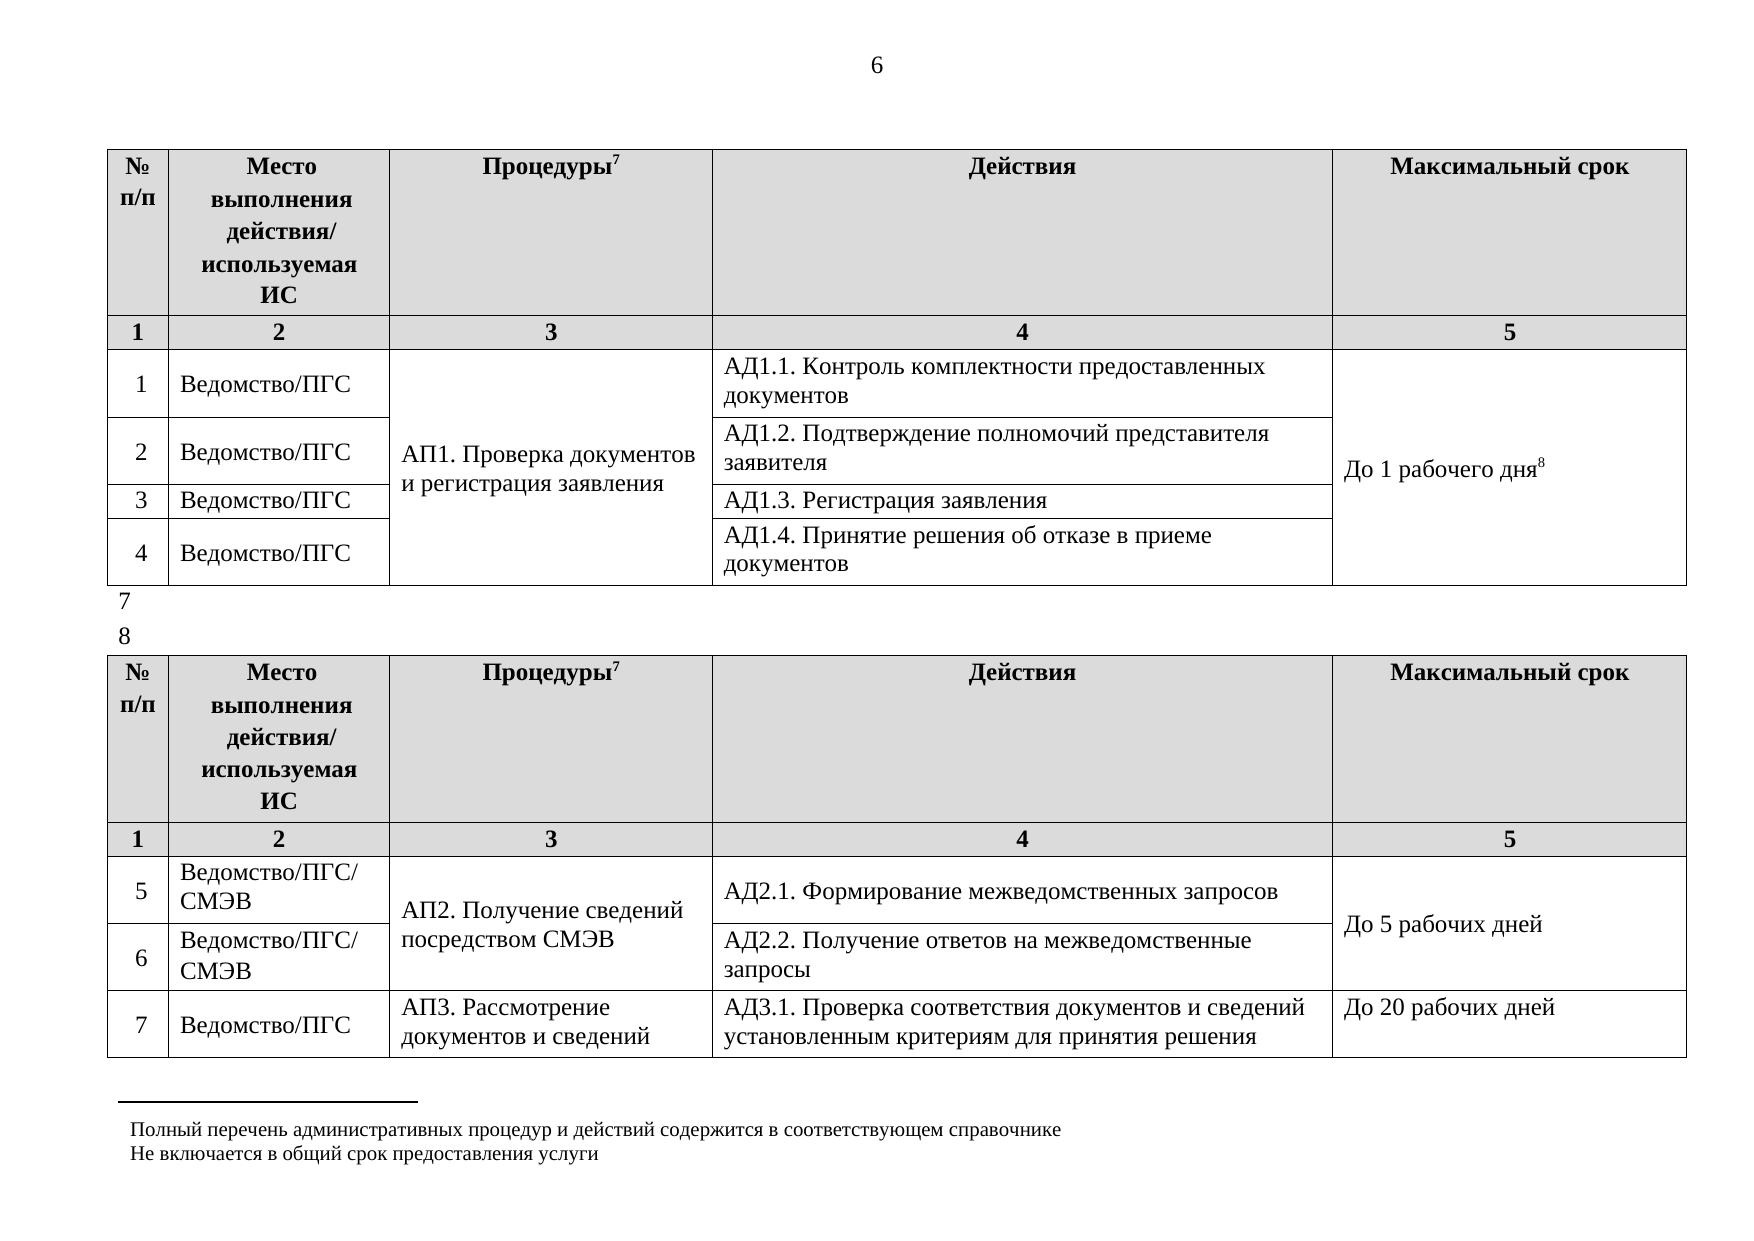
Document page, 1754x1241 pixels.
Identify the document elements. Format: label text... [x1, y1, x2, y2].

table_cell 4 [108, 519, 168, 585]
table_cell 7 [108, 991, 168, 1057]
table_header Максимальный срок [1333, 656, 1686, 822]
table_cell 3 [108, 485, 168, 518]
table_cell АД1.2. Подтверждение полномочий представителя заявителя [713, 418, 1332, 483]
table_cell АП3. Рассмотрение документов и сведений [390, 991, 712, 1057]
table_header Место выполнения действия/ используемая ИС [169, 656, 389, 822]
table_cell 3 [390, 823, 712, 856]
table_cell Ведомство/ПГС [169, 519, 389, 585]
table_cell АД1.1. Контроль комплектности предоставленных документов [713, 350, 1332, 417]
table_header № п/п [108, 656, 168, 822]
table_cell Ведомство/ПГС [169, 991, 389, 1057]
table_header Максимальный срок [1333, 150, 1686, 315]
text 7 8 [118, 586, 137, 649]
table_cell Ведомство/ПГС [169, 485, 389, 518]
table_cell 5 [108, 857, 168, 923]
table_cell АП2. Получение сведений посредством СМЭВ [390, 857, 712, 990]
table_cell До 1 рабочего дня8 [1333, 350, 1686, 585]
table_cell 2 [169, 823, 389, 856]
table_cell Ведомство/ПГС/ СМЭВ [169, 857, 389, 923]
table_cell 6 [108, 924, 168, 990]
table_cell 3 [390, 316, 712, 349]
table_cell 1 [108, 316, 168, 349]
table_cell До 5 рабочих дней [1333, 857, 1686, 990]
table_cell 5 [1333, 823, 1686, 856]
table_cell До 20 рабочих дней [1333, 991, 1686, 1057]
table_cell 1 [108, 823, 168, 856]
table_cell 4 [713, 823, 1332, 856]
table_cell 2 [169, 316, 389, 349]
table_header Место выполнения действия/ используемая ИС [169, 150, 389, 315]
table_header Процедуры7 [390, 150, 712, 315]
table_cell АД1.3. Регистрация заявления [713, 485, 1332, 518]
table_cell Ведомство/ПГС [169, 350, 389, 417]
table_cell АП1. Проверка документов и регистрация заявления [390, 350, 712, 585]
table_cell 2 [108, 418, 168, 483]
table_cell 5 [1333, 316, 1686, 349]
table_cell АД3.1. Проверка соответствия документов и сведений установленным критериям для принятия решения [713, 991, 1332, 1057]
table_cell АД1.4. Принятие решения об отказе в приеме документов [713, 519, 1332, 585]
table_cell 4 [713, 316, 1332, 349]
table_header Действия [713, 150, 1332, 315]
table_header Действия [713, 656, 1332, 822]
table_header Процедуры7 [390, 656, 712, 822]
table_cell АД2.1. Формирование межведомственных запросов [713, 857, 1332, 923]
table_cell 1 [108, 350, 168, 417]
table_cell АД2.2. Получение ответов на межведомственные запросы [713, 924, 1332, 990]
table_header № п/п [108, 150, 168, 315]
table_cell Ведомство/ПГС [169, 418, 389, 483]
table_cell Ведомство/ПГС/ СМЭВ [169, 924, 389, 990]
